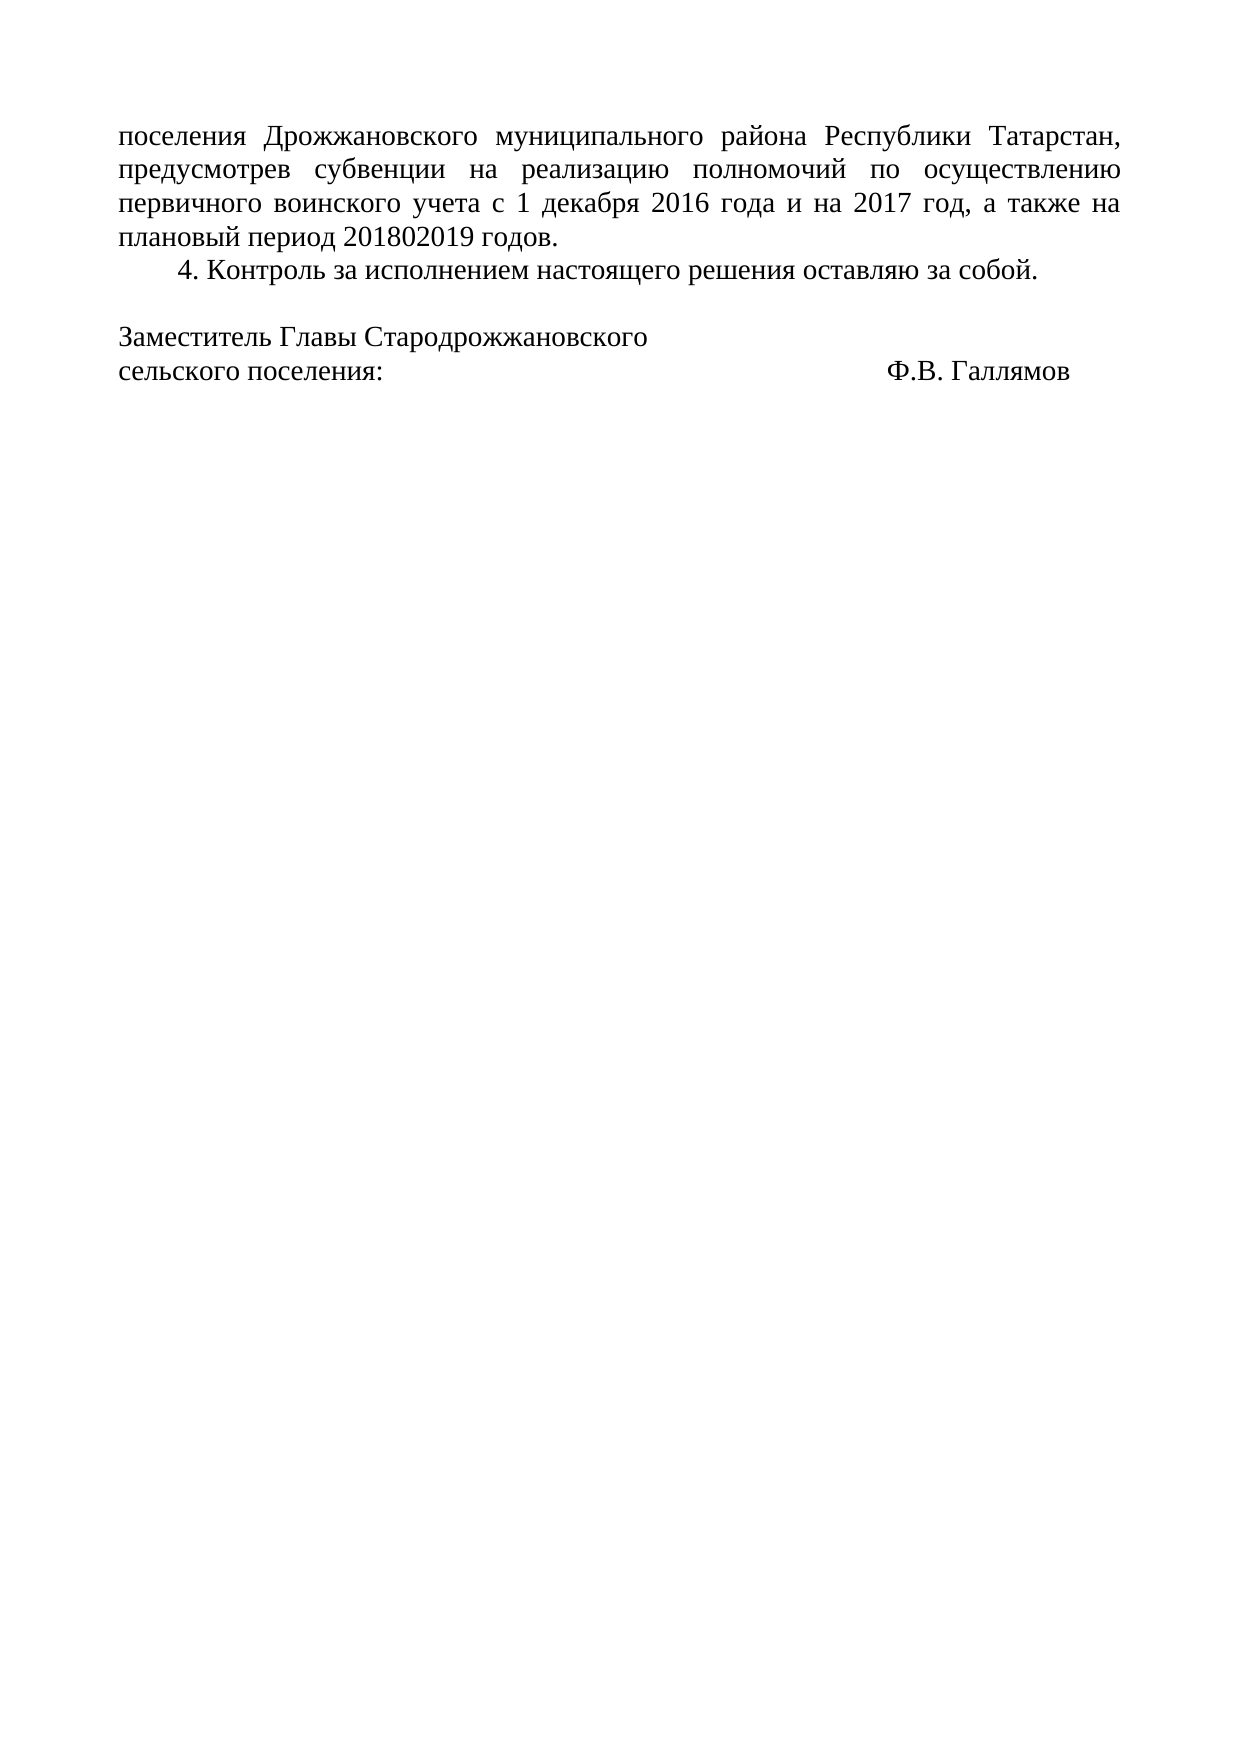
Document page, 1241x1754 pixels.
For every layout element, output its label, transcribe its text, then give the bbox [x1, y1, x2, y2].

text 4. Контроль за исполнением настоящего решения оставляю за собой. [118, 252, 1122, 286]
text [118, 118, 1122, 252]
text сельского поселения: Ф.В. Галлямов [118, 353, 1122, 386]
text Заместитель Главы Стародрожжановского [118, 319, 1122, 353]
